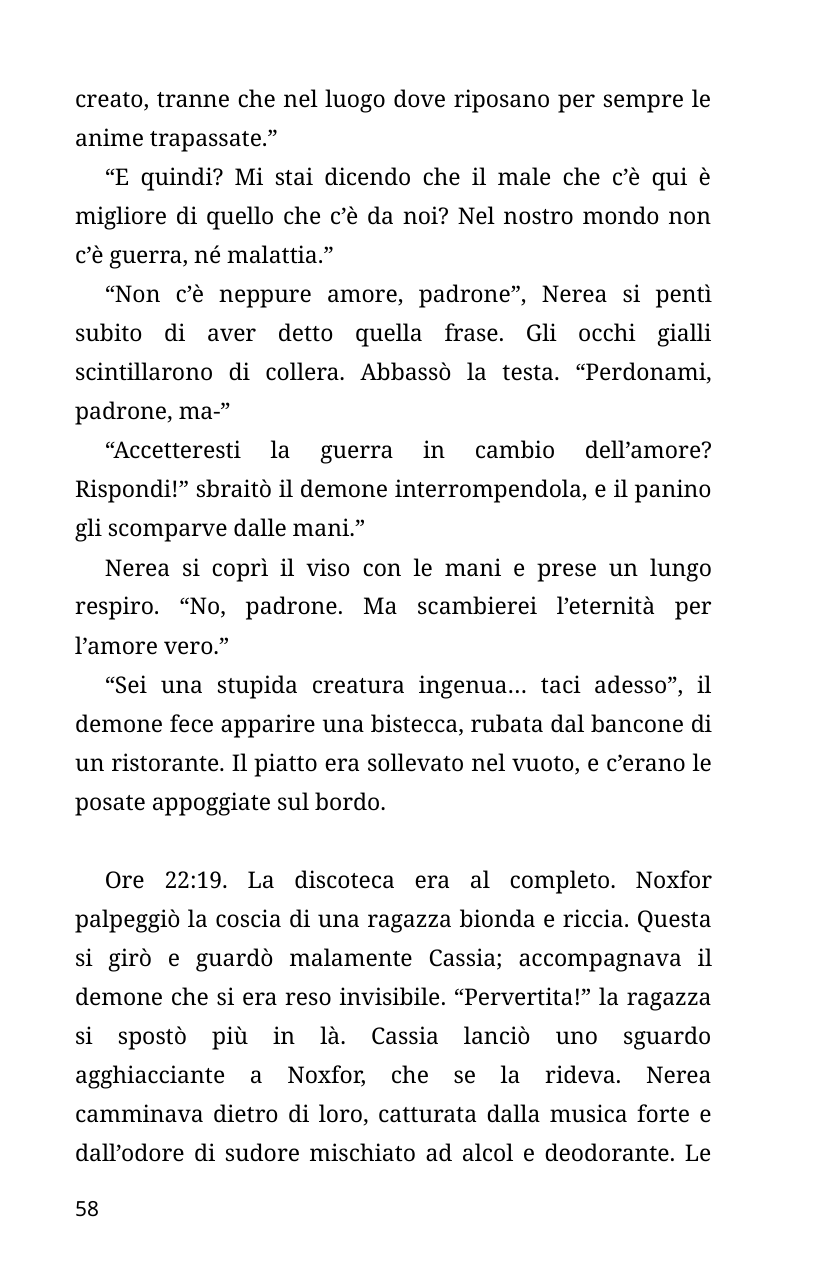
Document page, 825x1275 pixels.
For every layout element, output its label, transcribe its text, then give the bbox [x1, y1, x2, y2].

text “E quindi? Mi stai dicendo che il male che c’è qui è migliore di quello che c’è da noi? Nel nostro mondo non c’è guerra, né malattia.” [75, 161, 712, 270]
text “Accetteresti la guerra in cambio dell’amore? Rispondi!” sbraitò il demone interrompendola, e il panino gli scomparve dalle mani.” [75, 434, 712, 544]
text “Non c’è neppure amore, padrone”, Nerea si pentì subito di aver detto quella frase. Gli occhi gialli scintillarono di collera. Abbassò la testa. “Perdonami, padrone, ma-” [75, 278, 712, 426]
text “Sei una stupida creatura ingenua… taci adesso”, il demone fece apparire una bistecca, rubata dal bancone di un ristorante. Il piatto era sollevato nel vuoto, e c’erano le posate appoggiate sul bordo. [75, 669, 712, 817]
text Nerea si coprì il viso con le mani e prese un lungo respiro. “No, padrone. Ma scambierei l’eternità per l’amore vero.” [75, 551, 712, 661]
